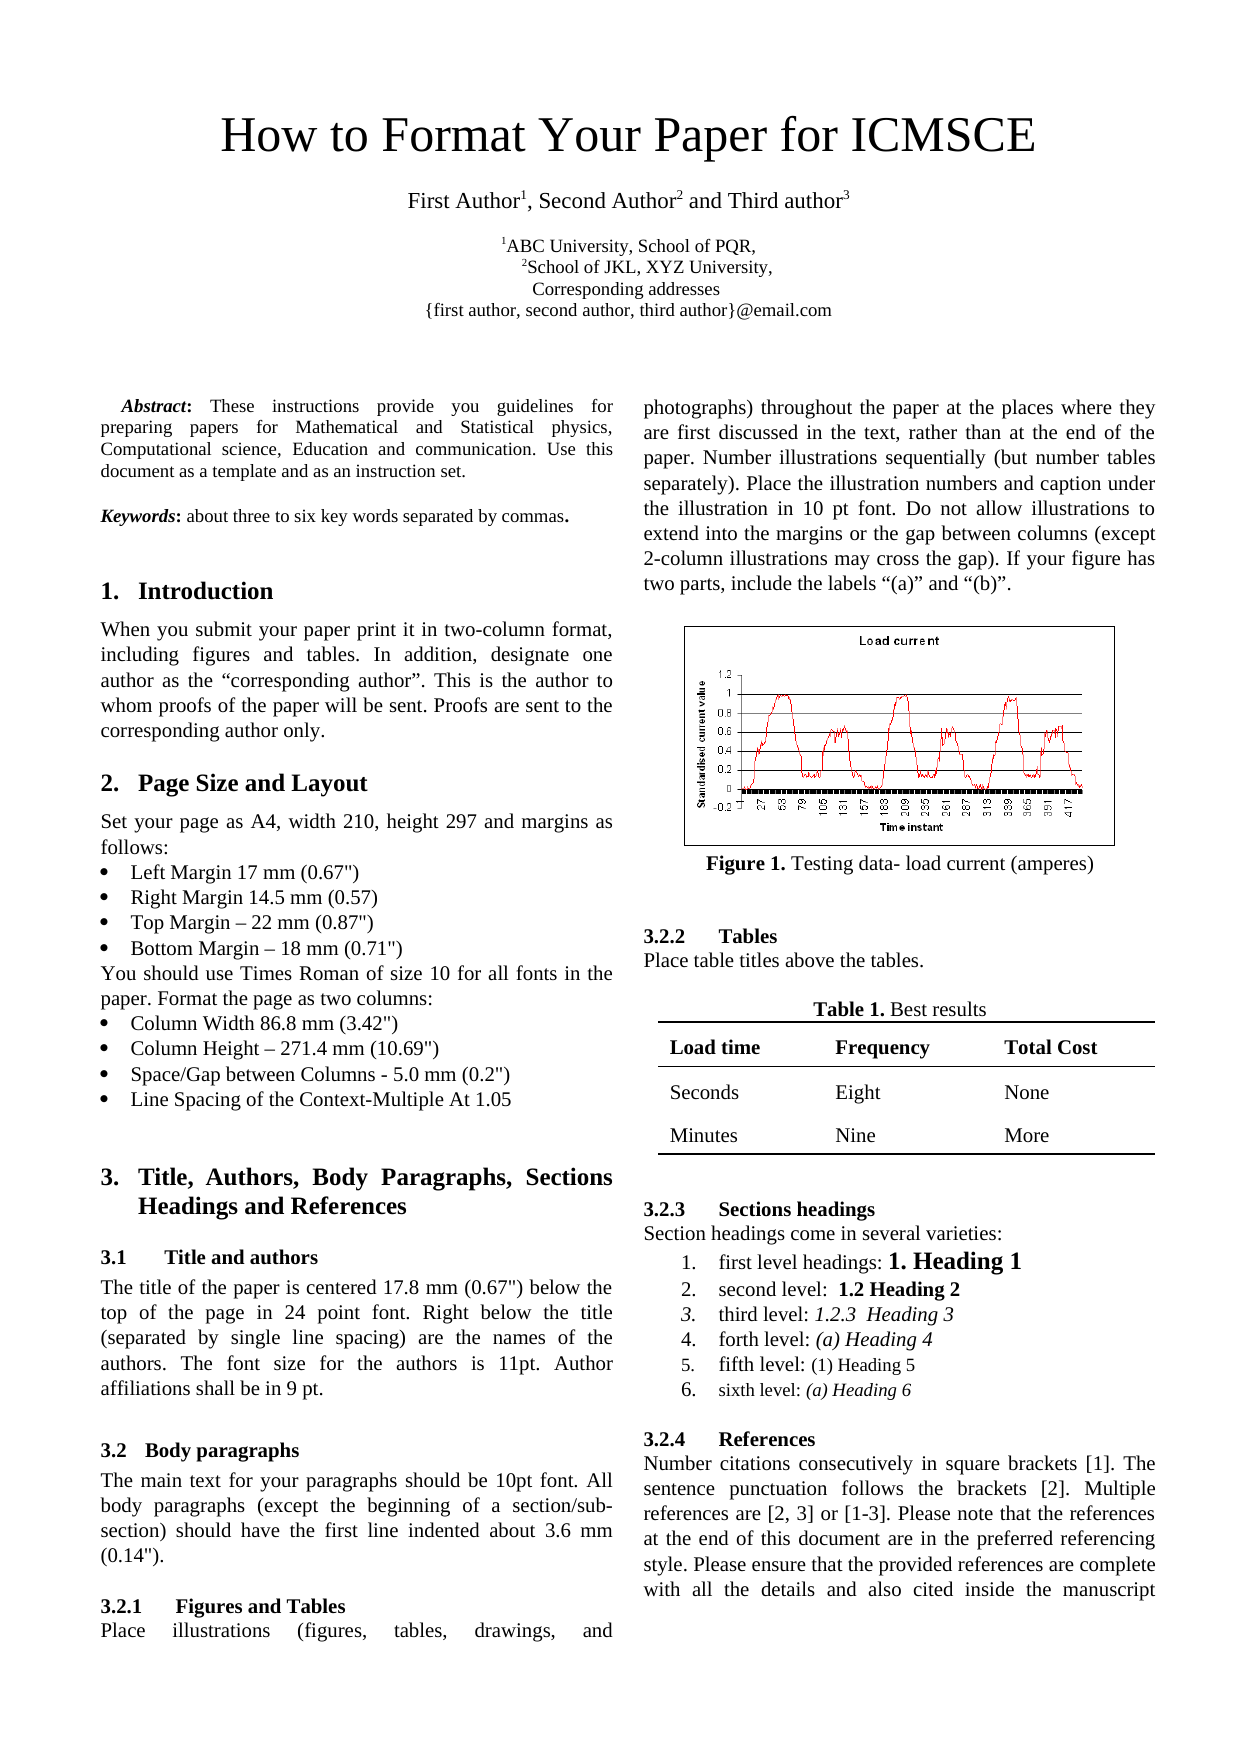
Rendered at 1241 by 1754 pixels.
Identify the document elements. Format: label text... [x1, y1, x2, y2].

table_header Frequency [824, 1023, 993, 1066]
list Bottom Margin – 18 mm (0.71") [100, 935, 613, 959]
text Figure 1. Testing data- load current (amperes) [643, 851, 1156, 875]
text The main text for your paragraphs should be 10pt font. All body paragraphs (except the beginning of a section/sub-section) should have the first line indented about 3.6 mm (0.14"). [100, 1468, 613, 1567]
list Left Margin 17 mm (0.67") [100, 860, 613, 884]
table_header Total Cost [993, 1023, 1155, 1066]
table_cell None [993, 1067, 1155, 1110]
text When you submit your paper print it in two-column format, including figures and tables. In addition, designate one author as the “corresponding author”. This is the author to whom proofs of the paper will be sent. Proofs are sent to the corresponding author only. [100, 617, 613, 742]
subtitle Body paragraphs [100, 1437, 613, 1462]
text First Author1, Second Author2 and Third author3 [100, 187, 1156, 213]
text The title of the paper is centered 17.8 mm (0.67") below the top of the page in 24 point font. Right below the title (separated by single line spacing) are the names of the authors. The font size for the authors is 11pt. Author affiliations shall be in 9 pt. [100, 1275, 613, 1400]
text 2School of JKL, XYZ University, [138, 256, 1156, 278]
subtitle Introduction [100, 576, 613, 604]
picture [679, 621, 1120, 850]
subtitle Sections headings [643, 1197, 1156, 1221]
list Right Margin 14.5 mm (0.57) [100, 885, 613, 909]
list Space/Gap between Columns - 5.0 mm (0.2") [100, 1061, 613, 1086]
list Column Width 86.8 mm (3.42") [100, 1011, 613, 1035]
subtitle Page Size and Layout [100, 768, 613, 797]
list sixth level: (a) Heading 6 [681, 1377, 1156, 1401]
subtitle Title, Authors, Body Paragraphs, Sections Headings and References [100, 1162, 613, 1219]
list Line Spacing of the Context-Multiple At 1.05 [100, 1087, 613, 1111]
list Column Height – 271.4 mm (10.69") [100, 1036, 613, 1060]
table_cell More [993, 1110, 1155, 1153]
text Corresponding addresses @email.com [100, 278, 1156, 321]
table_header Load time [658, 1023, 824, 1066]
text You should use Times Roman of size 10 for all fonts in the paper. Format the page as two columns: [100, 961, 613, 1010]
subtitle Tables [643, 924, 1156, 948]
subtitle Title and authors [100, 1244, 613, 1269]
subtitle References [643, 1427, 1156, 1451]
list first level headings: 1. Heading 1 [681, 1246, 1156, 1275]
list forth level: (a) Heading 4 [681, 1327, 1156, 1351]
text Section headings come in several varieties: [643, 1221, 1156, 1245]
subtitle Figures and Tables [100, 1594, 613, 1618]
text How to Format Your Paper for ICMSCE [100, 105, 1156, 163]
text Table 1. Best results [643, 997, 1156, 1021]
list Top Margin – 22 mm (0.87") [100, 910, 613, 934]
text Place table titles above the tables. [643, 948, 1156, 972]
list third level: 1.2.3 Heading 3 [681, 1302, 1156, 1326]
table_cell Seconds [658, 1067, 824, 1110]
table_cell Minutes [658, 1110, 824, 1153]
list second level: 1.2 Heading 2 [681, 1277, 1156, 1301]
text Abstract: These instructions provide you guidelines for preparing papers for Mathematical and Statistical physics, Computational science, Education and communication. Use this document as a template and as an instruction set. [100, 395, 613, 481]
table_cell Eight [824, 1067, 993, 1110]
list fifth level: (1) Heading 5 [681, 1352, 1156, 1376]
text Keywords: about three to six key words separated by commas. [100, 505, 613, 527]
text Set your page as A4, width 210, height 297 and margins as follows: [100, 809, 613, 859]
text 1ABC University, School of PQR, [100, 234, 1156, 256]
text Place illustrations (figures, tables, drawings, and photographs) throughout the paper at the places where they are first discussed in the text, rather than at the end of the paper. Number illustrations sequentially (but number tables separately). Place the illustration numbers and caption under the illustration in 10 pt font. Do not allow illustrations to extend into the margins or the gap between columns (except 2-column illustrations may cross the gap). If your figure has two parts, include the labels “(a)” and “(b)”. [643, 395, 1156, 595]
table_cell Nine [824, 1110, 993, 1153]
